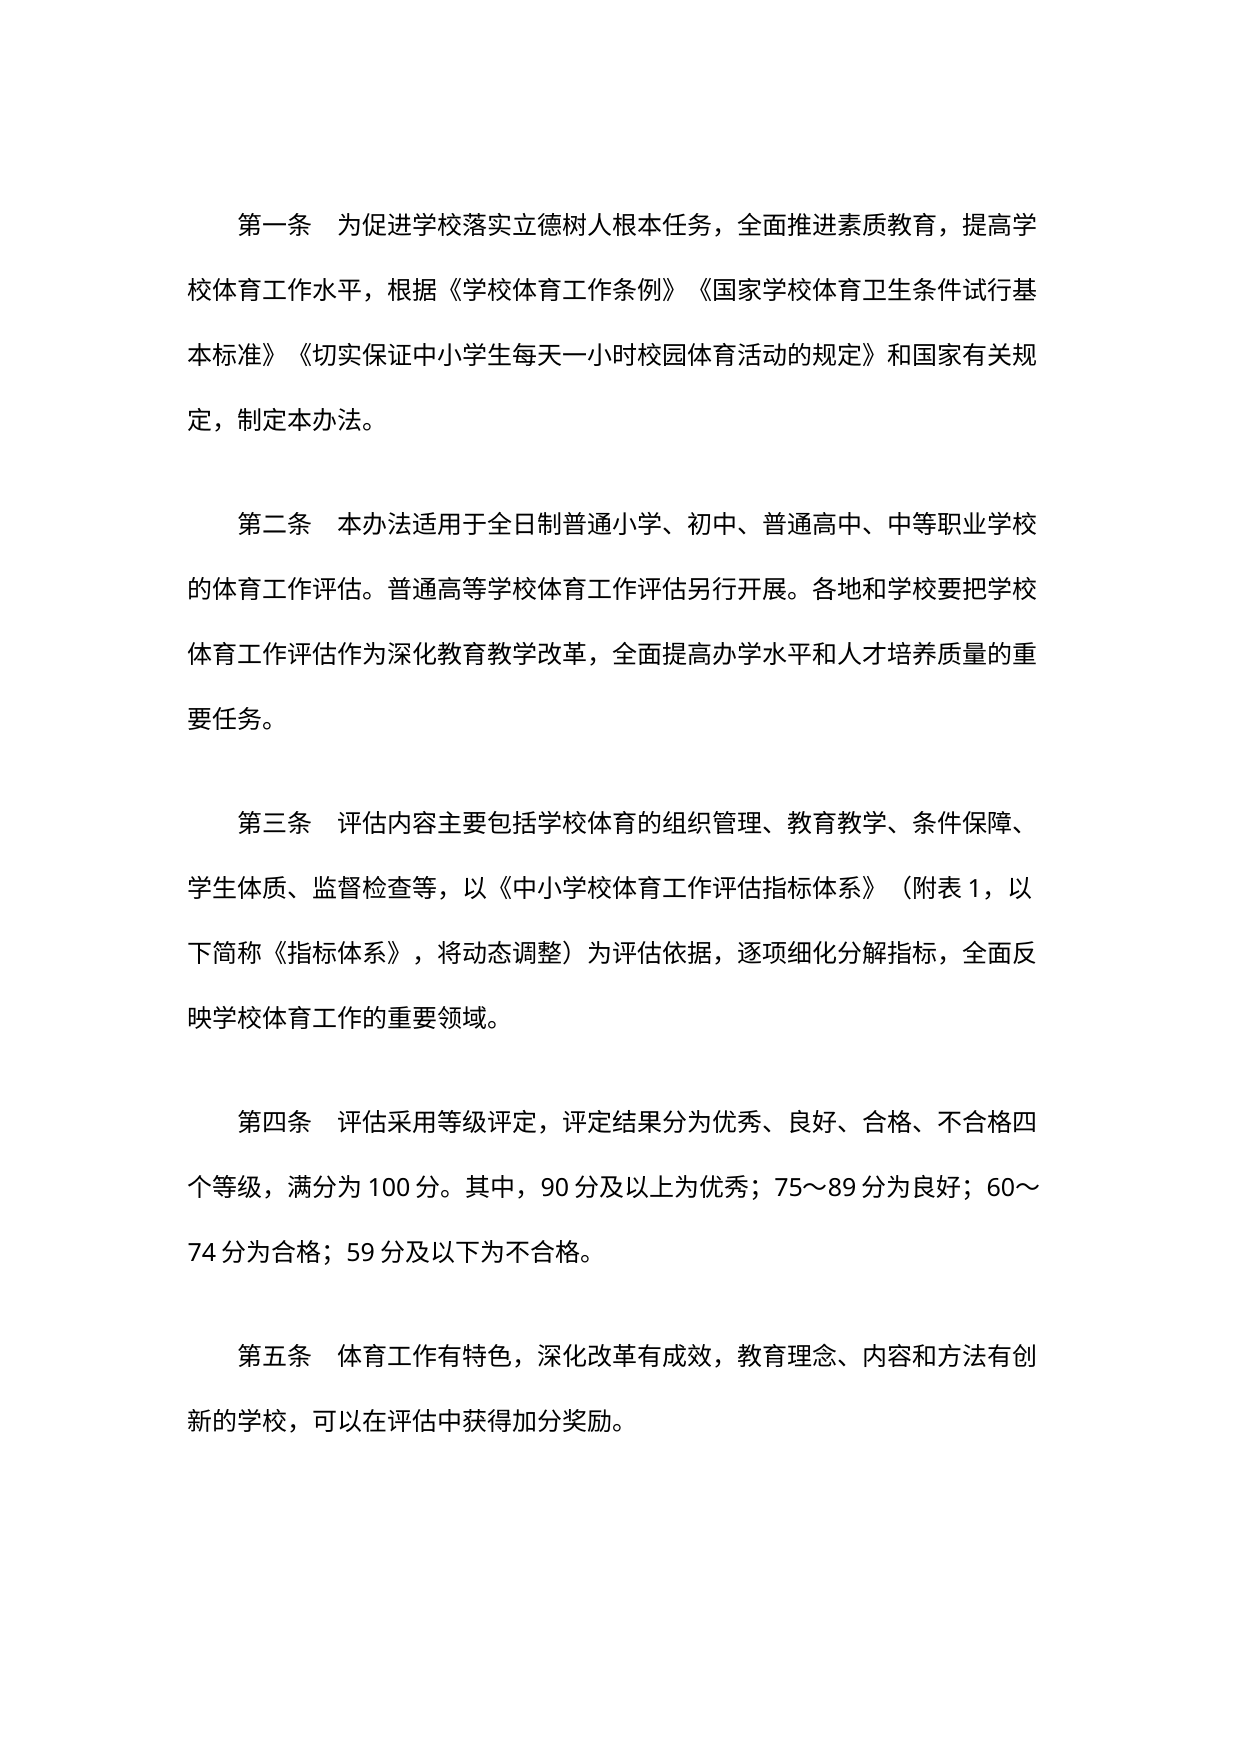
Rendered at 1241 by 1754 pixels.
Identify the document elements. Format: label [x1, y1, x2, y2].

table_header [188, 162, 1053, 1491]
